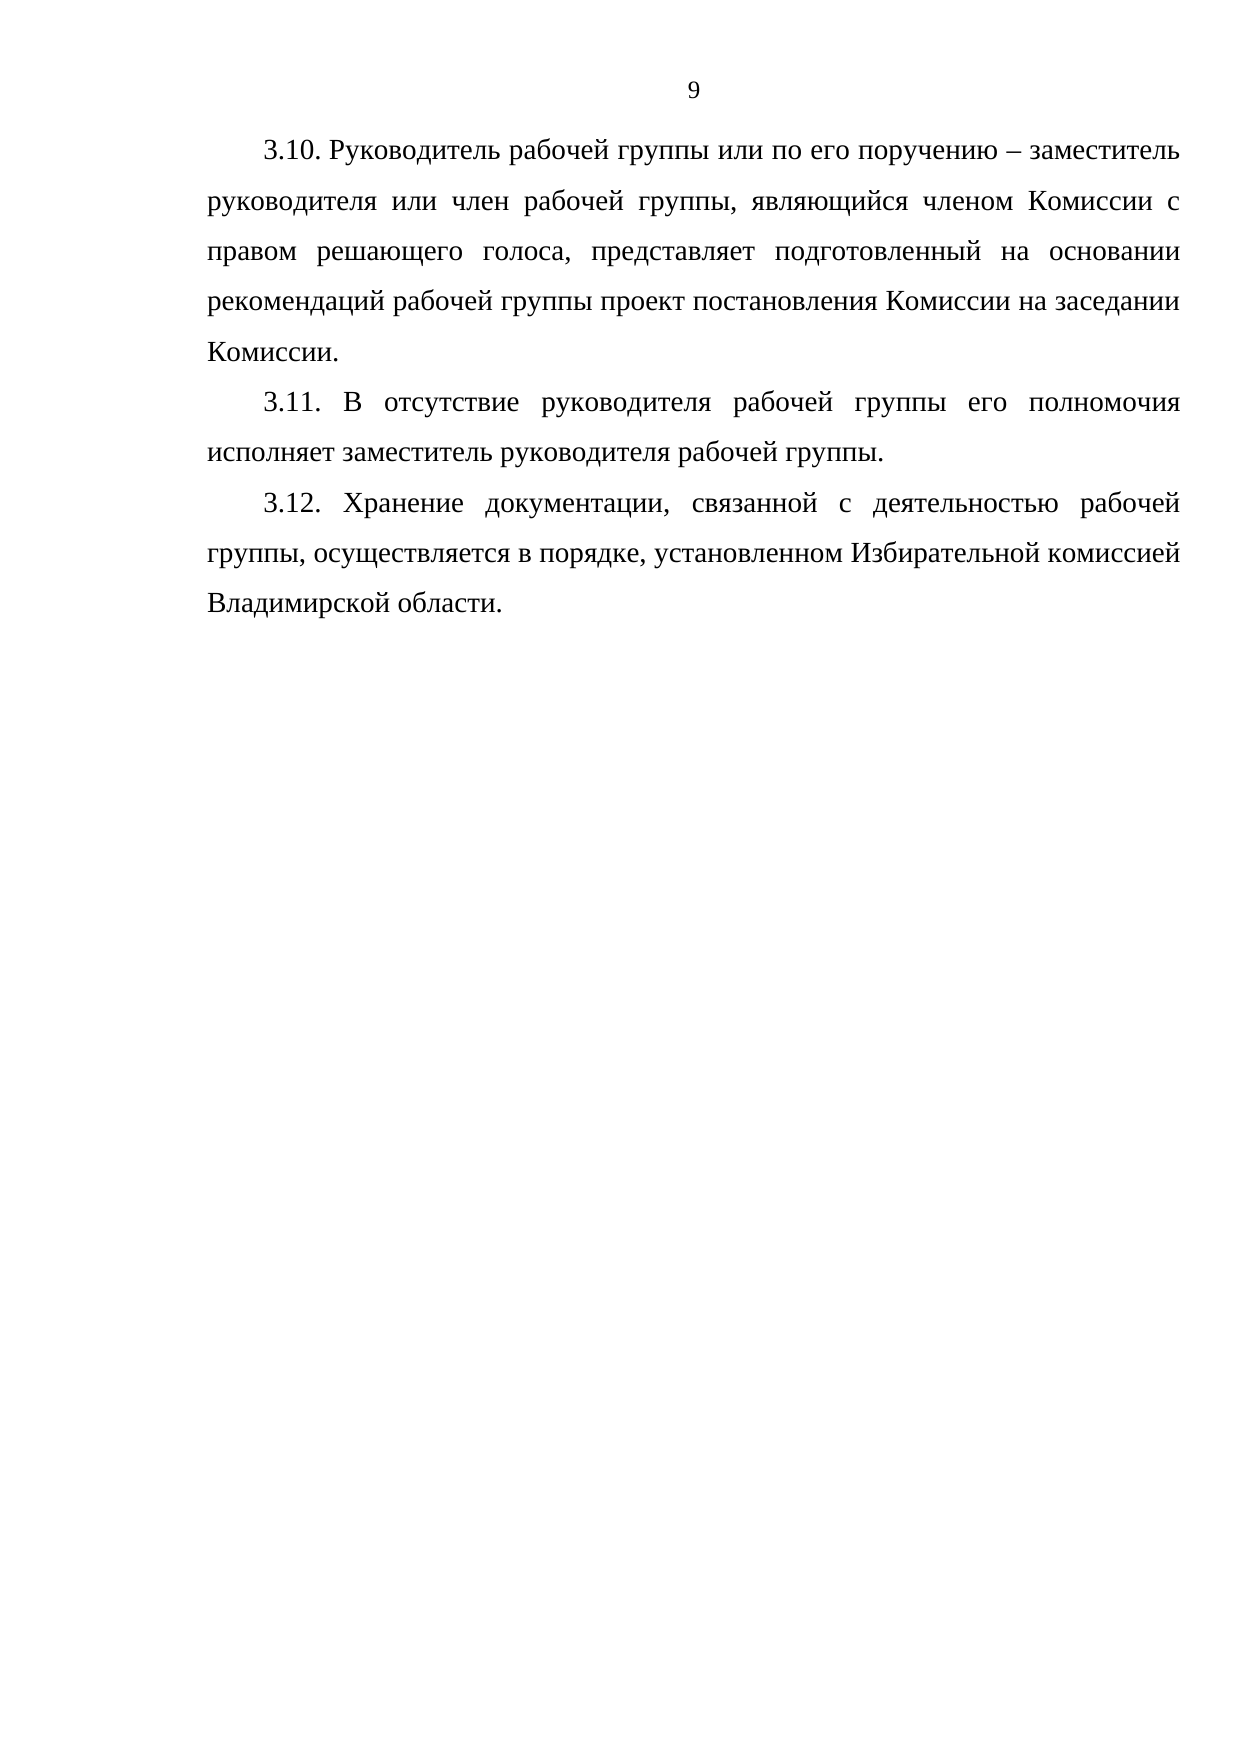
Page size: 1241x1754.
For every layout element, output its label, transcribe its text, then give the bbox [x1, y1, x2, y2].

text 3.10. Руководитель рабочей группы или по его поручению – заместитель руководителя или член рабочей группы, являющийся членом Комиссии с правом решающего голоса, представляет подготовленный на основании рекомендаций рабочей группы проект постановления Комиссии на заседании Комиссии. [207, 132, 1181, 367]
text 3.11. В отсутствие руководителя рабочей группы его полномочия исполняет заместитель руководителя рабочей группы. [207, 384, 1181, 468]
text 3.12. Хранение документации, связанной с деятельностью рабочей группы, осуществляется в порядке, установленном Избирательной комиссией Владимирской области. [207, 485, 1181, 619]
